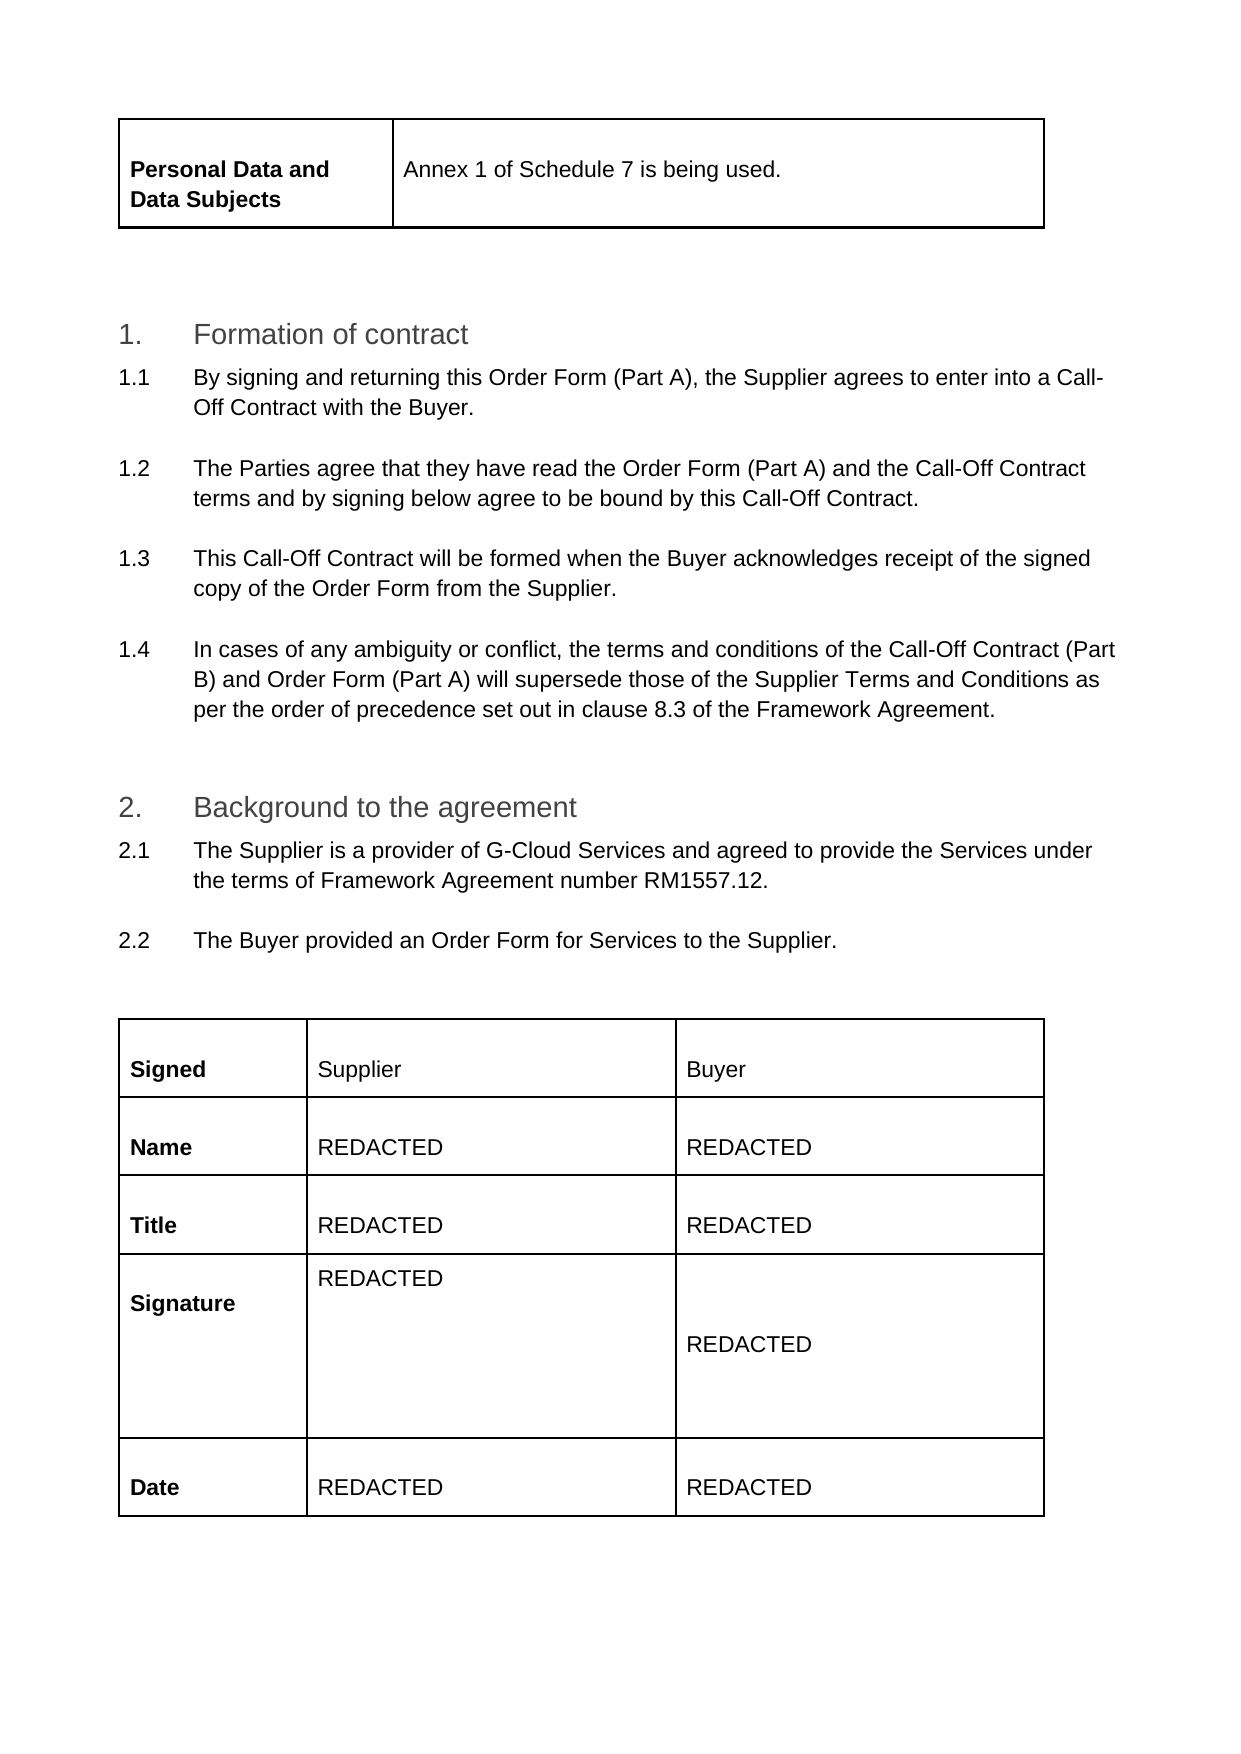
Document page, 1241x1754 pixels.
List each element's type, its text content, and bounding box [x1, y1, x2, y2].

table_header Buyer [677, 1020, 1043, 1096]
table_cell REDACTED [308, 1176, 675, 1252]
table_cell Date [120, 1439, 306, 1515]
subtitle 2. Background to the agreement [118, 790, 1122, 823]
table_cell Title [120, 1176, 306, 1252]
table_cell REDACTED [677, 1176, 1043, 1252]
text 2.1 The Supplier is a provider of G-Cloud Services and agreed to provide the Services under the terms of Framework Agreement number RM1557.12. [118, 837, 1122, 893]
table_cell REDACTED [308, 1439, 675, 1515]
table_cell REDACTED [677, 1439, 1043, 1515]
table_header Signed [120, 1020, 306, 1096]
table_header Supplier [308, 1020, 675, 1096]
table_cell REDACTED [308, 1255, 675, 1437]
text 1.1 By signing and returning this Order Form (Part A), the Supplier agrees to enter into a Call-Off Contract with the Buyer. [118, 364, 1122, 421]
table_cell Name [120, 1098, 306, 1174]
table_cell REDACTED [677, 1255, 1043, 1437]
text 2.2 The Buyer provided an Order Form for Services to the Supplier. [118, 927, 1122, 954]
table_cell Personal Data and Data Subjects [120, 120, 392, 226]
subtitle 1. Formation of contract [118, 317, 1122, 351]
table_cell REDACTED [677, 1098, 1043, 1174]
table_cell Signature [120, 1255, 306, 1437]
text 1.2 The Parties agree that they have read the Order Form (Part A) and the Call-Off Contract terms and by signing below agree to be bound by this Call-Off Contract. [118, 454, 1122, 511]
table_cell Annex 1 of Schedule 7 is being used. [394, 120, 1043, 226]
text 1.3 This Call-Off Contract will be formed when the Buyer acknowledges receipt of the signed copy of the Order Form from the Supplier. [118, 545, 1122, 602]
table_cell REDACTED [308, 1098, 675, 1174]
text 1.4 In cases of any ambiguity or conflict, the terms and conditions of the Call-Off Contract (Part B) and Order Form (Part A) will supersede those of the Supplier Terms and Conditions as per the order of precedence set out in clause 8.3 of the Framework Agreement. [118, 636, 1122, 723]
